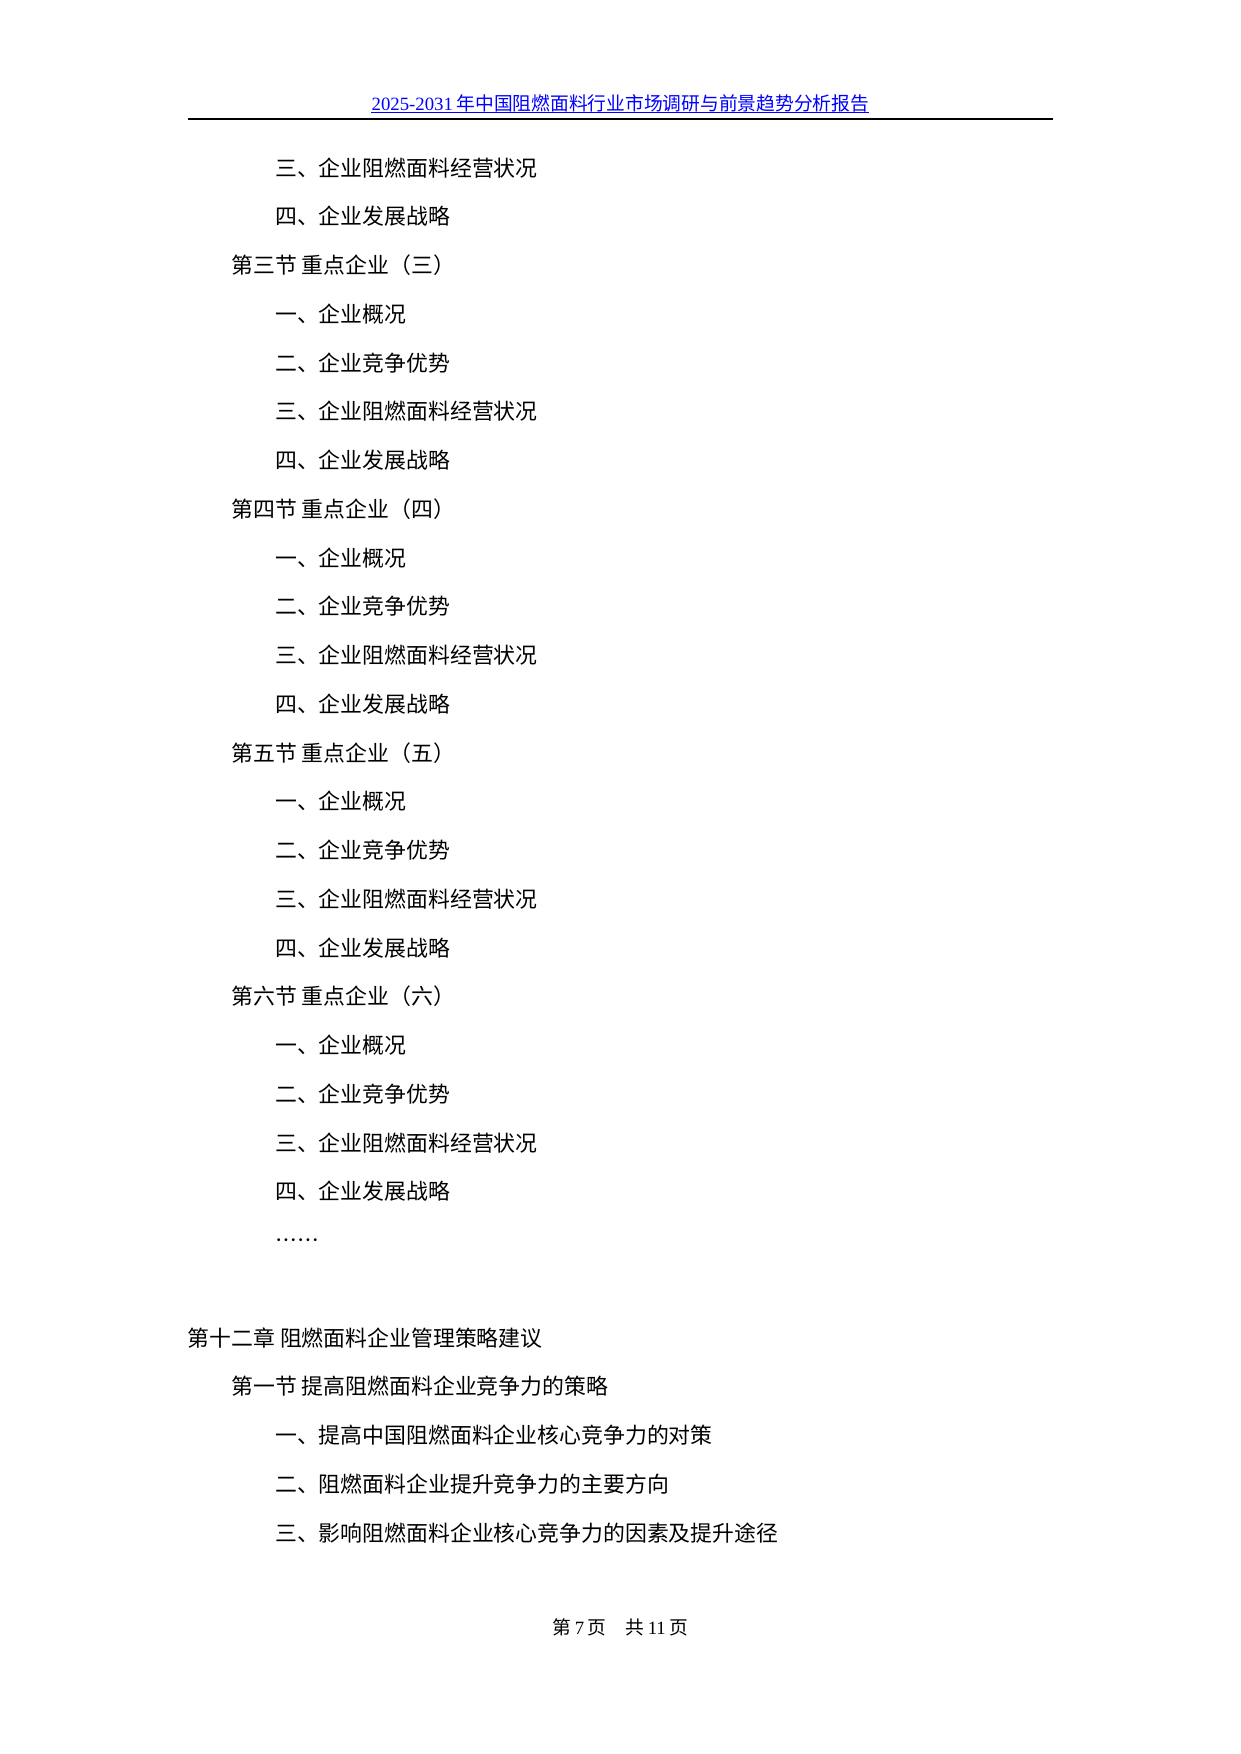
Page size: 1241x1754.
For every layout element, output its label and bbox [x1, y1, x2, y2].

text [187, 150, 1053, 1548]
